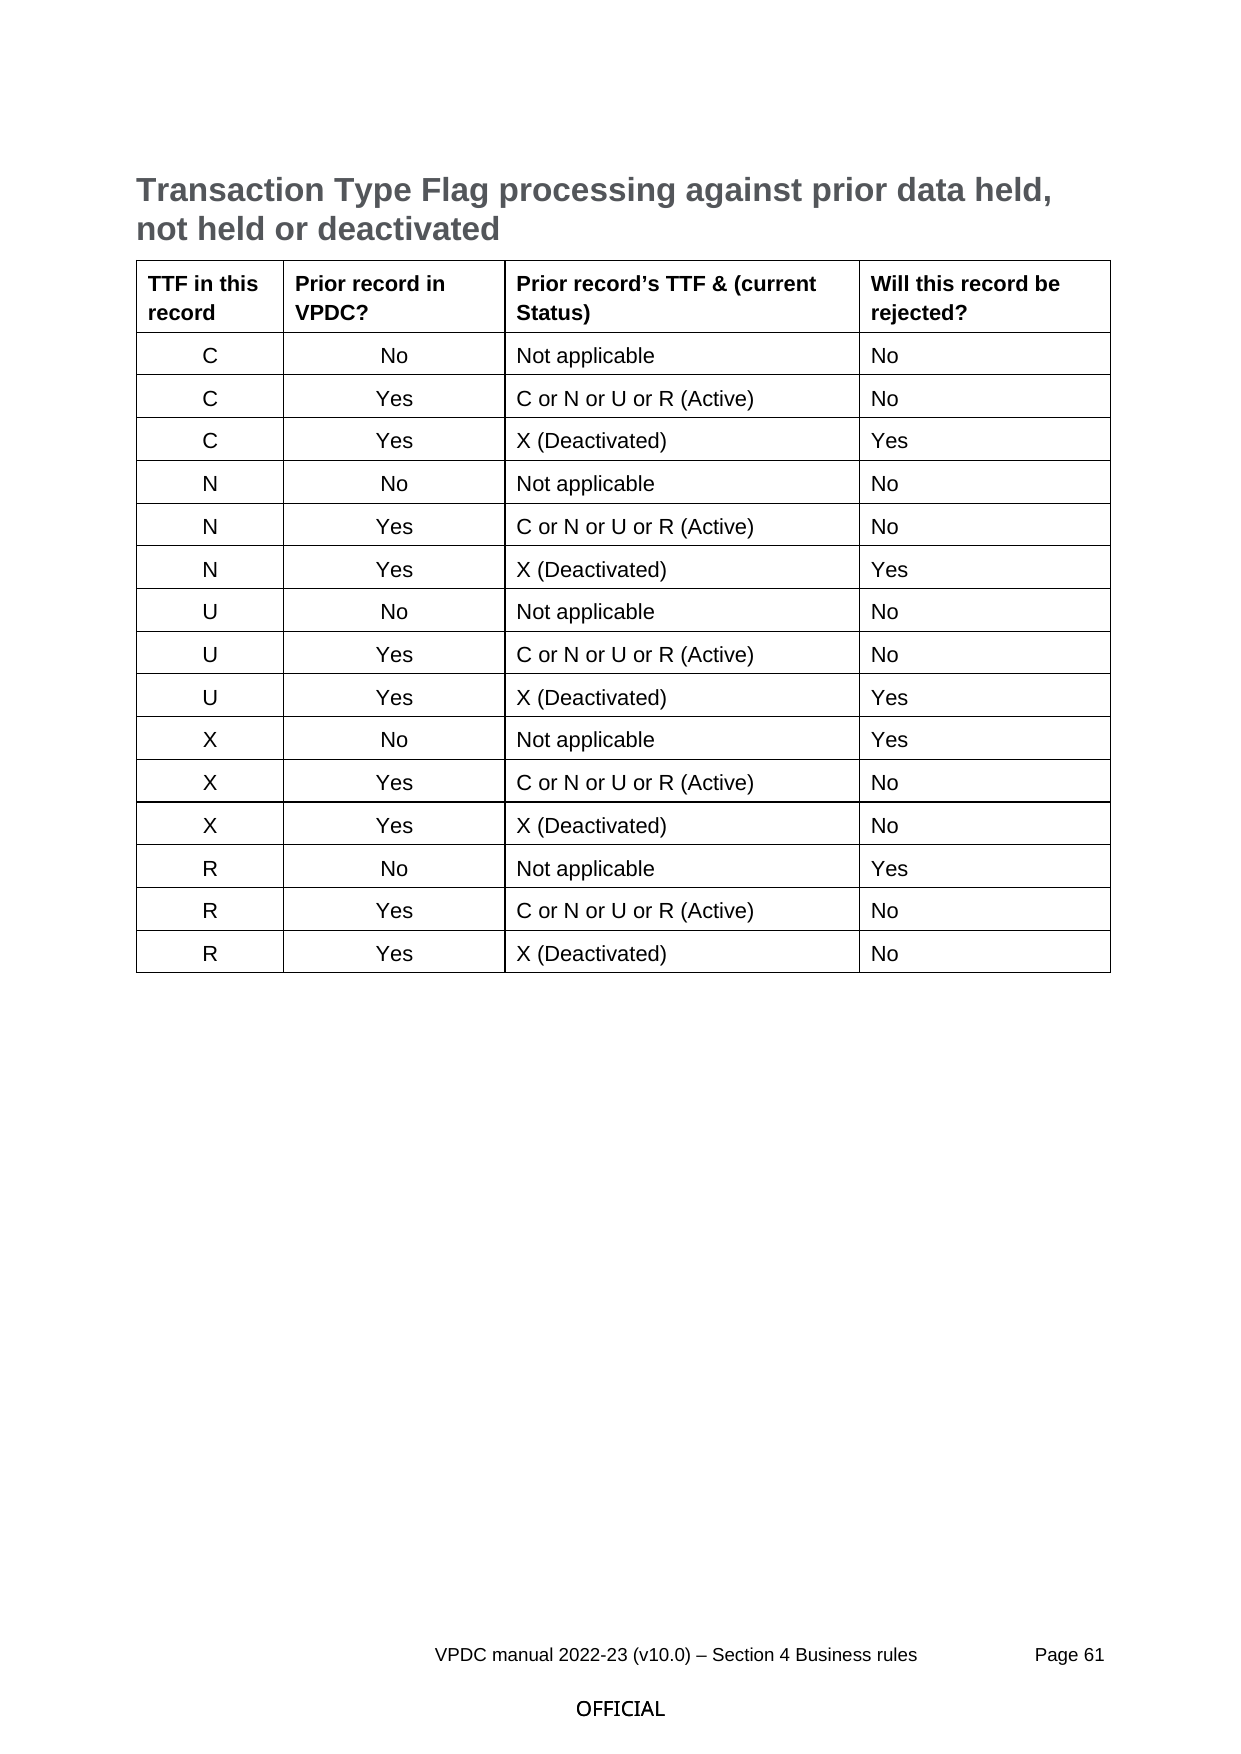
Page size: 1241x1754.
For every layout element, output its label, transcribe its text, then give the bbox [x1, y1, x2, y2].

table_cell R [137, 845, 283, 887]
table_cell X (Deactivated) [506, 674, 859, 716]
table_cell X (Deactivated) [506, 546, 859, 588]
table_cell Yes [284, 674, 504, 716]
table_cell X (Deactivated) [506, 418, 859, 460]
table_cell Yes [284, 546, 504, 588]
table_cell U [137, 674, 283, 716]
table_cell Yes [860, 418, 1110, 460]
table_cell X [137, 803, 283, 844]
table_header Prior record in VPDC? [284, 261, 504, 332]
table_cell No [860, 461, 1110, 502]
table_cell Yes [284, 375, 504, 417]
table_cell Yes [284, 760, 504, 801]
table_cell Yes [284, 418, 504, 460]
table_cell C or N or U or R (Active) [506, 632, 859, 673]
table_cell X [137, 760, 283, 801]
table_header Will this record be rejected? [860, 261, 1110, 332]
table_cell No [860, 333, 1110, 374]
table_header Prior record’s TTF & (current Status) [506, 261, 859, 332]
table_cell No [860, 589, 1110, 631]
table_cell N [137, 461, 283, 502]
table_cell No [284, 589, 504, 631]
table_cell C or N or U or R (Active) [506, 888, 859, 929]
table_cell No [284, 845, 504, 887]
table_cell C or N or U or R (Active) [506, 375, 859, 417]
table_cell U [137, 632, 283, 673]
table_cell X (Deactivated) [506, 803, 859, 844]
table_cell No [284, 461, 504, 502]
table_cell C or N or U or R (Active) [506, 760, 859, 801]
table_header TTF in this record [137, 261, 283, 332]
table_cell Yes [284, 888, 504, 929]
subtitle Transaction Type Flag processing against prior data held, not held or deactivated [136, 170, 1104, 247]
table_cell R [137, 888, 283, 929]
table_cell C [137, 375, 283, 417]
table_cell Yes [284, 931, 504, 972]
table_cell Yes [860, 674, 1110, 716]
table_cell X [137, 717, 283, 759]
table_cell Not applicable [506, 717, 859, 759]
table_cell No [284, 717, 504, 759]
table_cell Yes [284, 803, 504, 844]
table_cell Yes [860, 546, 1110, 588]
table_cell C [137, 418, 283, 460]
table_cell X (Deactivated) [506, 931, 859, 972]
table_cell No [860, 888, 1110, 929]
table_cell No [860, 504, 1110, 545]
table_cell U [137, 589, 283, 631]
table_cell Not applicable [506, 333, 859, 374]
table_cell Not applicable [506, 589, 859, 631]
table_cell Yes [284, 632, 504, 673]
table_cell N [137, 546, 283, 588]
table_cell No [860, 632, 1110, 673]
table_cell Not applicable [506, 845, 859, 887]
table_cell R [137, 931, 283, 972]
table_cell No [860, 375, 1110, 417]
table_cell Not applicable [506, 461, 859, 502]
table_cell No [860, 760, 1110, 801]
table_cell No [860, 931, 1110, 972]
table_cell C or N or U or R (Active) [506, 504, 859, 545]
table_cell No [860, 803, 1110, 844]
table_cell C [137, 333, 283, 374]
table_cell Yes [860, 717, 1110, 759]
table_cell No [284, 333, 504, 374]
table_cell Yes [284, 504, 504, 545]
table_cell N [137, 504, 283, 545]
table_cell Yes [860, 845, 1110, 887]
